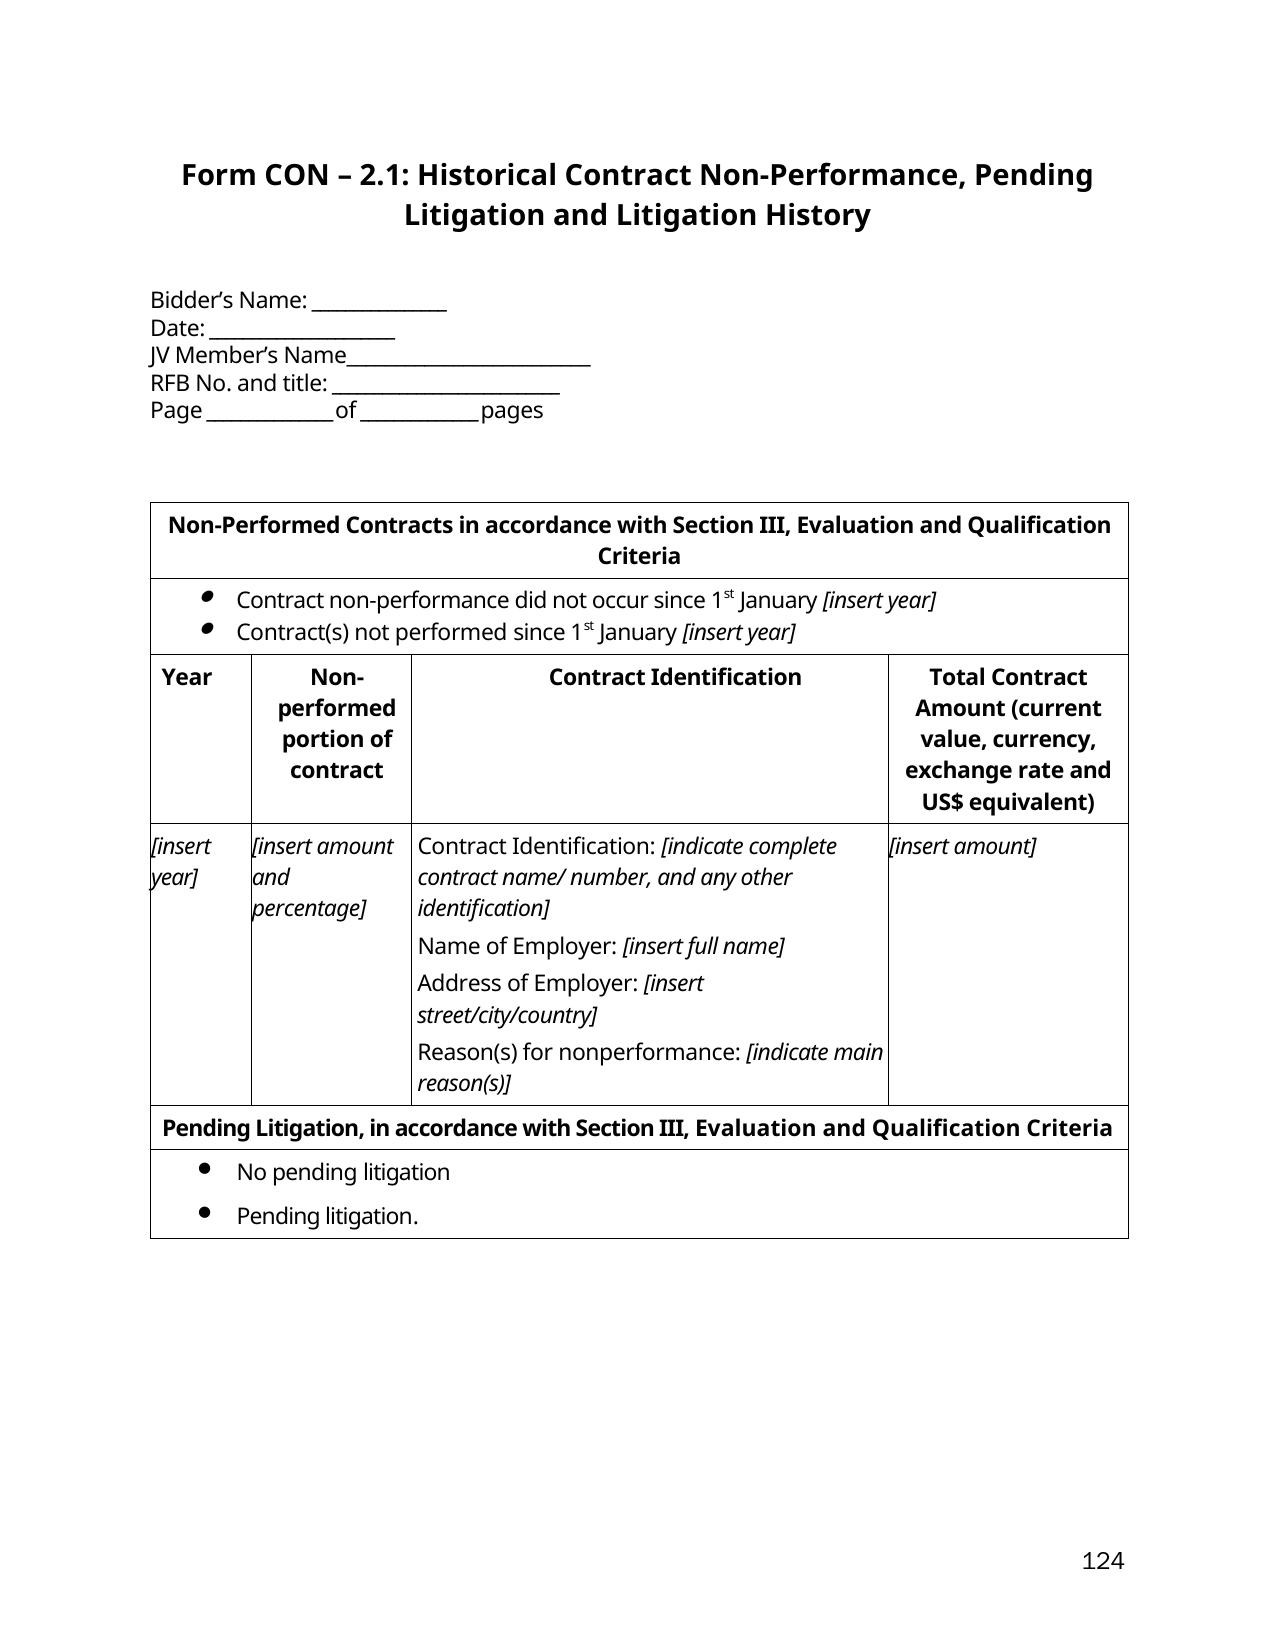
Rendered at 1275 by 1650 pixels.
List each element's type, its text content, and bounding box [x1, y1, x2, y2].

table_cell [insert year] [151, 824, 251, 1105]
text Bidder’s Name: ________________ Date: ______________________ JV Member’s Name_________________________ RFB No. and title: ___________________________ Page _______________of ______________pages [150, 287, 1125, 424]
table_cell Contract Identification [412, 655, 888, 823]
table_cell No pending litigation [151, 1150, 1128, 1194]
table_cell Year [151, 655, 251, 823]
table_cell [insert amount] [889, 824, 1128, 1105]
table_cell Pending litigation. [151, 1194, 1128, 1238]
subtitle Form CON – 2.1: Historical Contract Non-Performance, Pending Litigation and Litigation History [150, 154, 1125, 233]
table_cell Non- performed portion of contract [252, 655, 411, 823]
table_cell [insert amount and percentage] [252, 824, 411, 1105]
table_header Non-Performed Contracts in accordance with Section III, Evaluation and Qualification Criteria [151, 503, 1128, 577]
table_cell Pending Litigation, in accordance with Section III, Evaluation and Qualification Criteria [151, 1106, 1128, 1149]
table_cell Total Contract Amount (current value, currency, exchange rate and US$ equivalent) [889, 655, 1128, 823]
table_cell Contract non-performance did not occur since 1st January [insert year] Contract(s) not performed since 1st January [insert year] [151, 579, 1128, 654]
table_cell Contract Identification: [indicate complete contract name/ number, and any other identification] Name of Employer: [insert full name] Address of Employer: [insert street/city/country] Reason(s) for nonperformance: [indicate main reason(s)] [412, 824, 888, 1105]
